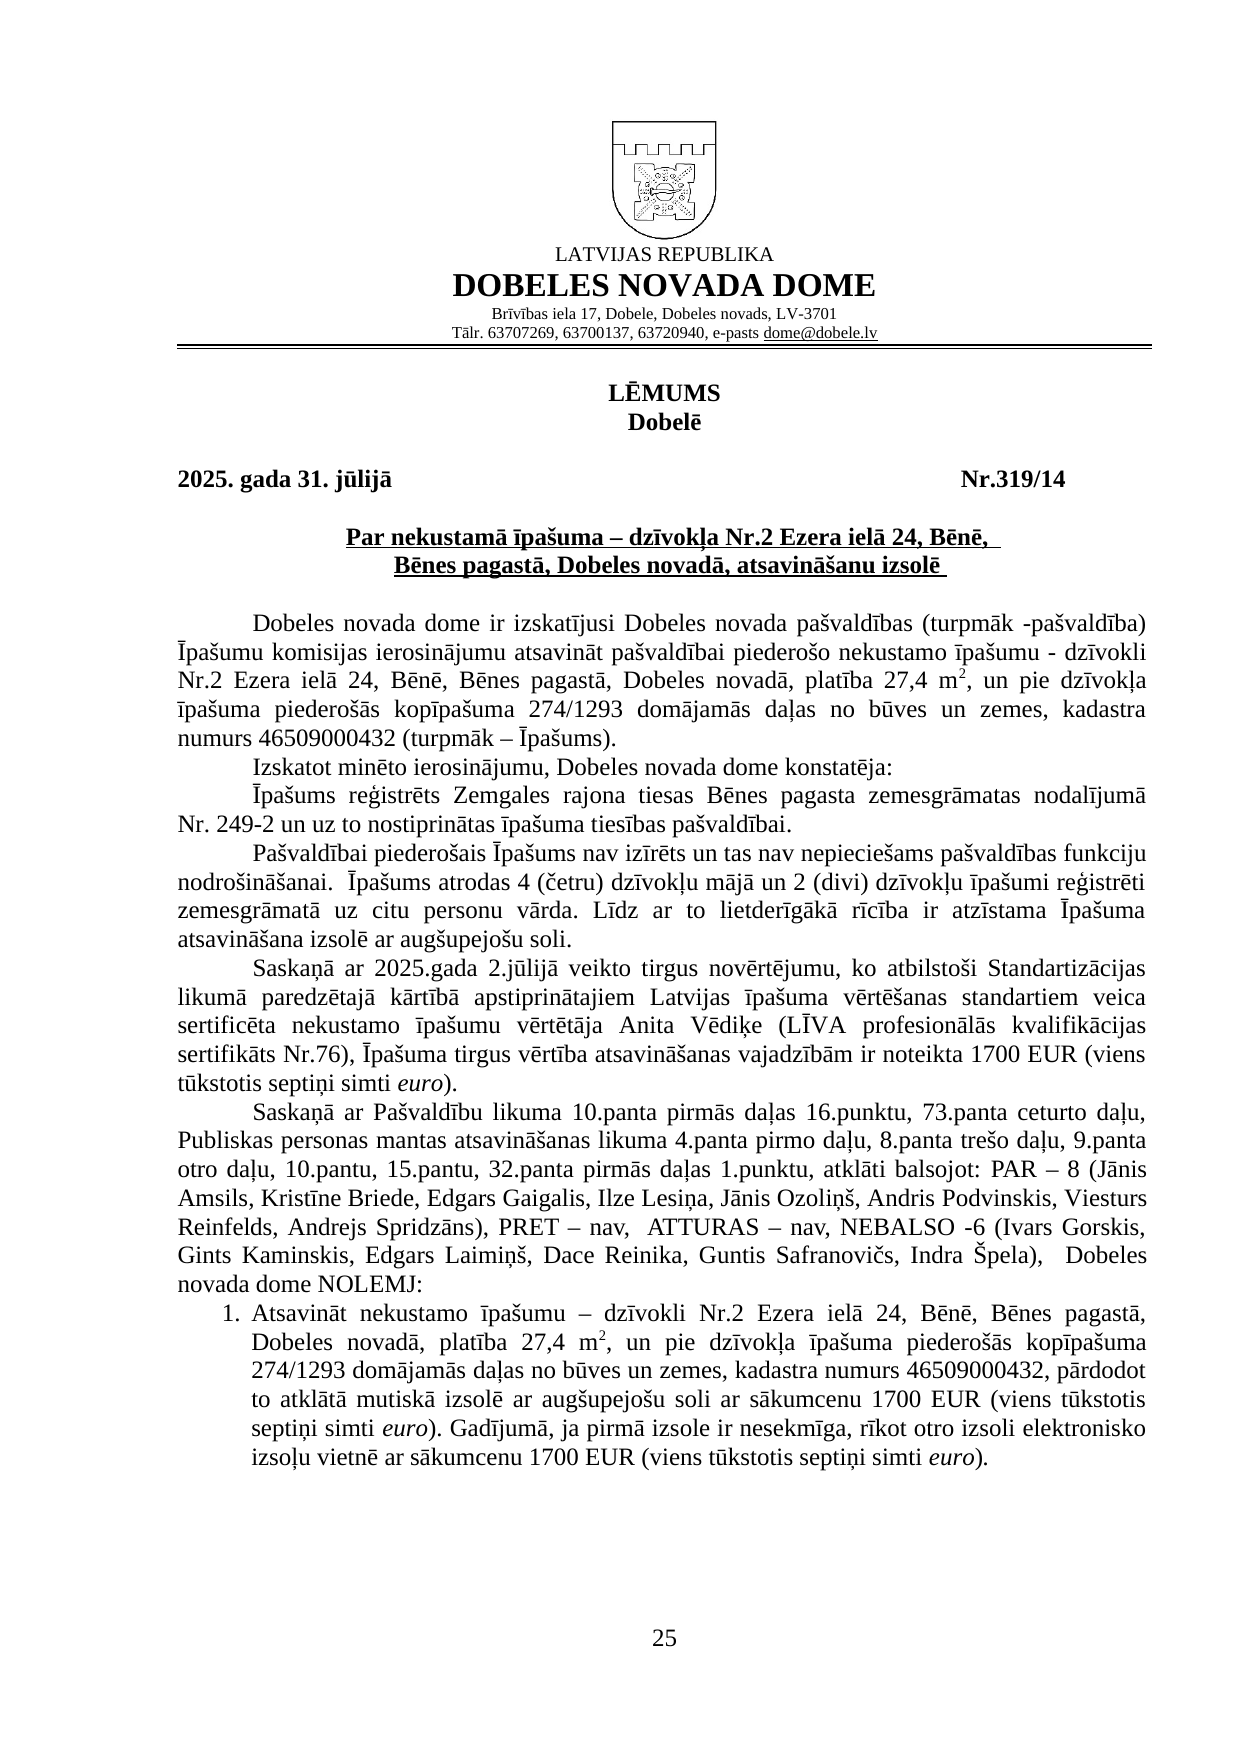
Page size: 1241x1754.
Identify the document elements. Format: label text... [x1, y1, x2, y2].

text LĒMUMS [177, 378, 1152, 407]
text DOBELES NOVADA DOME [177, 266, 1152, 304]
text Dobelē [177, 407, 1152, 435]
text LATVIJAS REPUBLIKA [177, 242, 1152, 266]
text Bēnes pagastā, Dobeles novadā, atsavināšanu izsolē [177, 550, 1152, 579]
text Izskatot minēto ierosinājumu, Dobeles novada dome konstatēja: [177, 752, 1147, 780]
text Saskaņā ar 2025.gada 2.jūlijā veikto tirgus novērtējumu, ko atbilstoši Standartizācijas likumā paredzētajā kārtībā apstiprinātajiem Latvijas īpašuma vērtēšanas standartiem veica sertificēta nekustamo īpašumu vērtētāja Anita Vēdiķe (LĪVA profesionālās kvalifikācijas sertifikāts Nr.76), Īpašuma tirgus vērtība atsavināšanas vajadzībām ir noteikta 1700 EUR (viens tūkstotis septiņi simti euro). [177, 953, 1147, 1097]
list Atsavināt nekustamo īpašumu – dzīvokli Nr.2 Ezera ielā 24, Bēnē, Bēnes pagastā, Dobeles novadā, platība 27,4 m2, un pie dzīvokļa īpašuma piederošās kopīpašuma 274/1293 domājamās daļas no būves un zemes, kadastra numurs 46509000432, pārdodot to atklātā mutiskā izsolē ar augšupejošu soli ar sākumcenu 1700 EUR (viens tūkstotis septiņi simti euro). Gadījumā, ja pirmā izsole ir nesekmīga, rīkot otro izsoli elektronisko izsoļu vietnē ar sākumcenu 1700 EUR (viens tūkstotis septiņi simti euro). [222, 1298, 1147, 1470]
text Brīvības iela 17, Dobele, Dobeles novads, LV-3701 [177, 304, 1152, 323]
text 2025. gada 31. jūlijā Nr.319/14 [177, 464, 1152, 493]
text Tālr. 63707269, 63700137, 63720940, e-pasts dome@dobele.lv [177, 323, 1152, 344]
text Īpašums reģistrēts Zemgales rajona tiesas Bēnes pagasta zemesgrāmatas nodalījumā Nr. 249-2 un uz to nostiprinātas īpašuma tiesības pašvaldībai. [177, 780, 1147, 838]
picture [608, 118, 720, 242]
text Pašvaldībai piederošais Īpašums nav izīrēts un tas nav nepieciešams pašvaldības funkciju nodrošināšanai. Īpašums atrodas 4 (četru) dzīvokļu mājā un 2 (divi) dzīvokļu īpašumi reģistrēti zemesgrāmatā uz citu personu vārda. Līdz ar to lietderīgākā rīcība ir atzīstama Īpašuma atsavināšana izsolē ar augšupejošu soli. [177, 838, 1147, 953]
text Saskaņā ar Pašvaldību likuma 10.panta pirmās daļas 16.punktu, 73.panta ceturto daļu, Publiskas personas mantas atsavināšanas likuma 4.panta pirmo daļu, 8.panta trešo daļu, 9.panta otro daļu, 10.pantu, 15.pantu, 32.panta pirmās daļas 1.punktu, atklāti balsojot: PAR – 8 (Jānis Amsils, Kristīne Briede, Edgars Gaigalis, Ilze Lesiņa, Jānis Ozoliņš, Andris Podvinskis, Viesturs Reinfelds, Andrejs Spridzāns), PRET – nav, ATTURAS – nav, NEBALSO -6 (Ivars Gorskis, Gints Kaminskis, Edgars Laimiņš, Dace Reinika, Guntis Safranovičs, Indra Špela), Dobeles novada dome NOLEMJ: [177, 1097, 1147, 1298]
text Dobeles novada dome ir izskatījusi Dobeles novada pašvaldības (turpmāk -pašvaldība) Īpašumu komisijas ierosinājumu atsavināt pašvaldībai piederošo nekustamo īpašumu - dzīvokli Nr.2 Ezera ielā 24, Bēnē, Bēnes pagastā, Dobeles novadā, platība 27,4 m2, un pie dzīvokļa īpašuma piederošās kopīpašuma 274/1293 domājamās daļas no būves un zemes, kadastra numurs 46509000432 (turpmāk – Īpašums). [177, 608, 1147, 752]
text Par nekustamā īpašuma – dzīvokļa Nr.2 Ezera ielā 24, Bēnē, [177, 522, 1152, 550]
